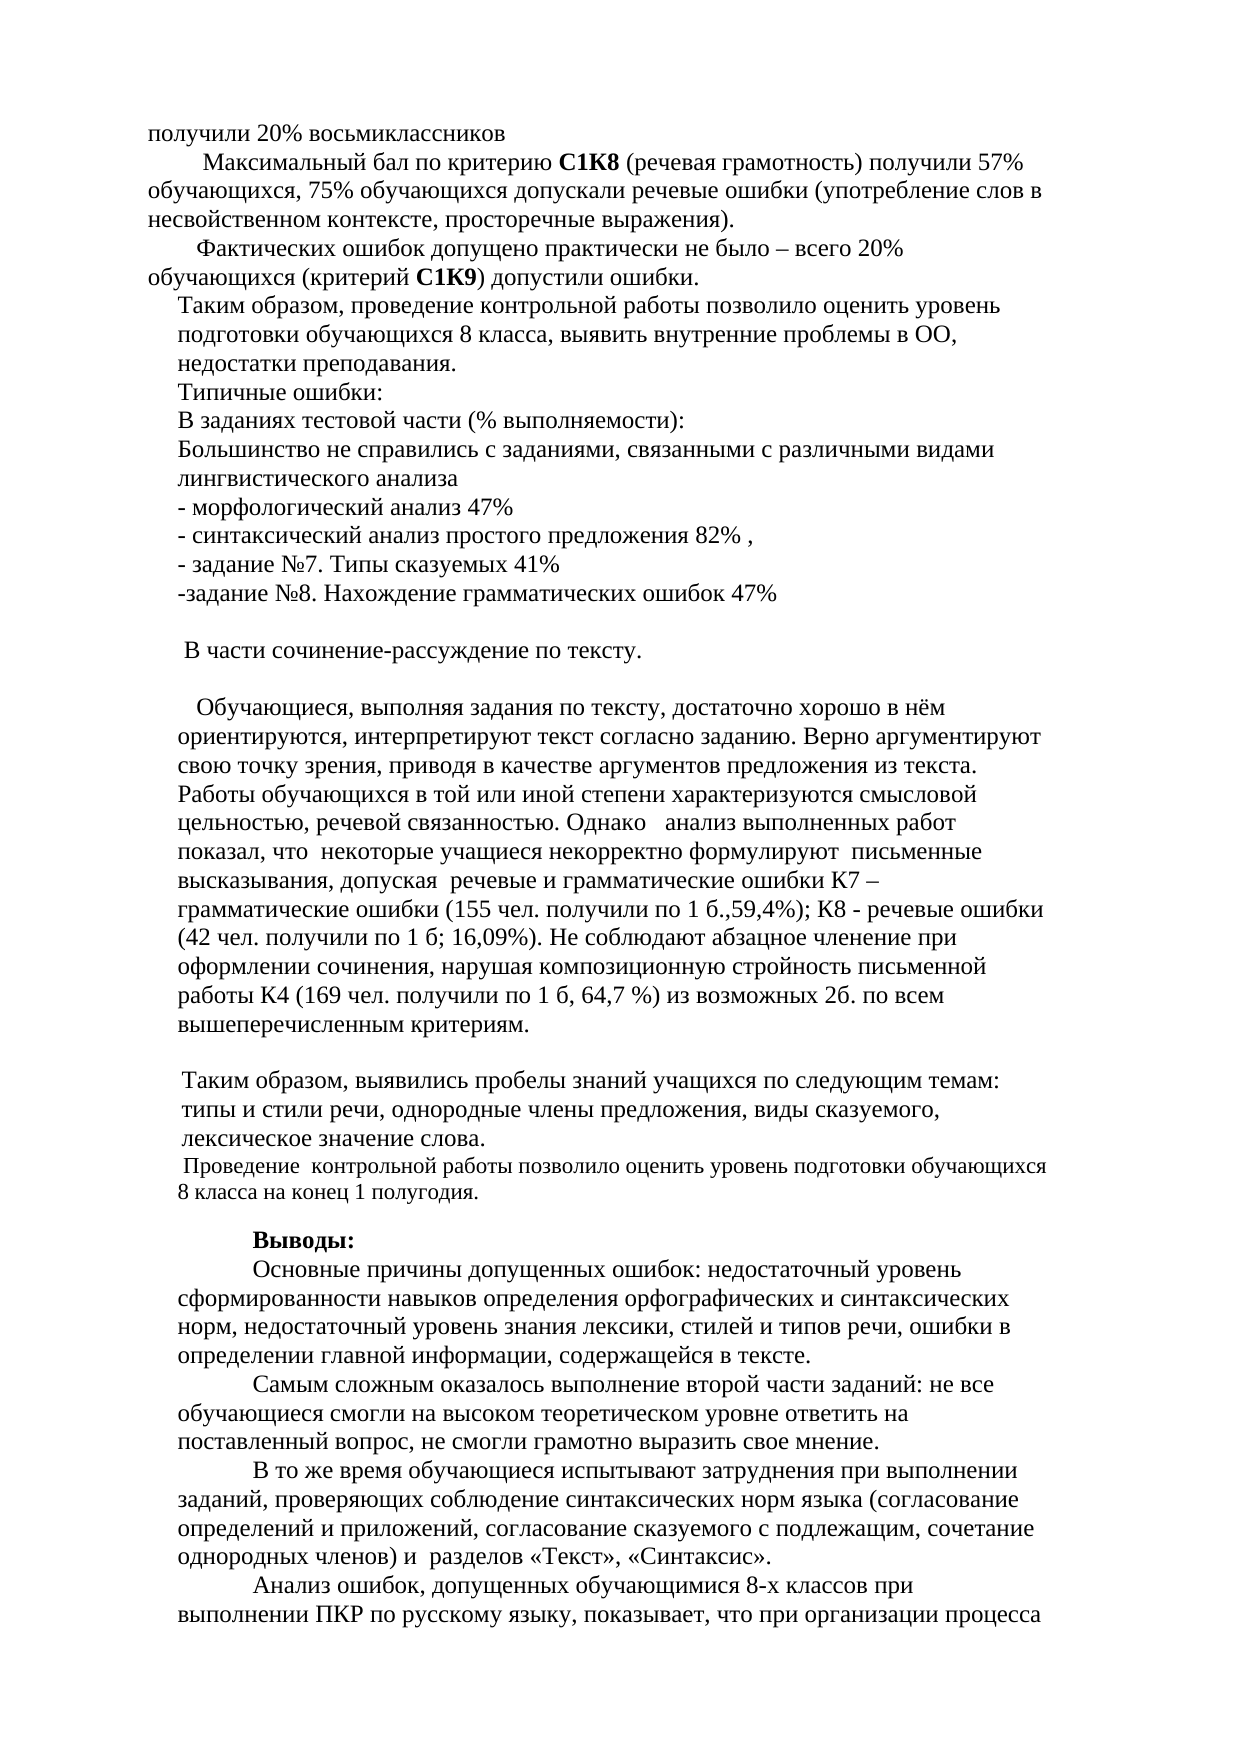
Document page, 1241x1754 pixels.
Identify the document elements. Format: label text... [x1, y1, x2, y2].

text Максимальный бал по критерию С1К8 (речевая грамотность) получили 57% обучающихся, 75% обучающихся допускали речевые ошибки (употребление слов в несвойственном контексте, просторечные выражения). [148, 147, 1048, 233]
text В части сочинение-рассуждение по тексту. [177, 636, 1048, 664]
text -задание №8. Нахождение грамматических ошибок 47% [177, 578, 1048, 607]
text Фактических ошибок допущено практически не было – всего 20% обучающихся (критерий С1К9) допустили ошибки. [148, 233, 1048, 291]
text - задание №7. Типы сказуемых 41% [177, 549, 1048, 578]
text Обучающиеся, выполняя задания по тексту, достаточно хорошо в нём ориентируются, интерпретируют текст согласно заданию. Верно аргументируют свою точку зрения, приводя в качестве аргументов предложения из текста. Работы обучающихся в той или иной степени характеризуются смысловой цельностью, речевой связанностью. Однако анализ выполненных работ показал, что некоторые учащиеся некорректно формулируют письменные высказывания, допуская речевые и грамматические ошибки К7 – грамматические ошибки (155 чел. получили по 1 б.,59,4%); К8 - речевые ошибки (42 чел. получили по 1 б; 16,09%). Не соблюдают абзацное членение при оформлении сочинения, нарушая композиционную стройность письменной работы К4 (169 чел. получили по 1 б, 64,7 %) из возможных 2б. по всем вышеперечисленным критериям. [177, 692, 1048, 1037]
text - морфологический анализ 47% [177, 492, 1048, 521]
text - синтаксический анализ простого предложения 82% , [177, 521, 1048, 549]
text Основные причины допущенных ошибок: недостаточный уровень сформированности навыков определения орфографических и синтаксических норм, недостаточный уровень знания лексики, стилей и типов речи, ошибки в определении главной информации, содержащейся в тексте. [177, 1254, 1048, 1369]
text Таким образом, проведение контрольной работы позволило оценить уровень подготовки обучающихся 8 класса, выявить внутренние проблемы в ОО, недостатки преподавания. [177, 291, 1048, 377]
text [177, 1570, 1048, 1628]
text Типичные ошибки: [177, 377, 1048, 406]
text В то же время обучающиеся испытывают затруднения при выполнении заданий, проверяющих соблюдение синтаксических норм языка (согласование определений и приложений, согласование сказуемого с подлежащим, сочетание однородных членов) и разделов «Текст», «Синтаксис». [177, 1455, 1048, 1570]
text Таким образом, выявились пробелы знаний учащихся по следующим темам: типы и стили речи, однородные члены предложения, виды сказуемого, лексическое значение слова. [181, 1065, 1032, 1152]
text В заданиях тестовой части (% выполняемости): [177, 406, 1048, 434]
text Выводы: [177, 1225, 1048, 1254]
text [148, 118, 1048, 147]
text Большинство не справились с заданиями, связанными с различными видами лингвистического анализа [177, 434, 1048, 492]
text Проведение контрольной работы позволило оценить уровень подготовки обучающихся 8 класса на конец 1 полугодия. [177, 1152, 1048, 1204]
text Самым сложным оказалось выполнение второй части заданий: не все обучающиеся смогли на высоком теоретическом уровне ответить на поставленный вопрос, не смогли грамотно выразить свое мнение. [177, 1369, 1048, 1455]
